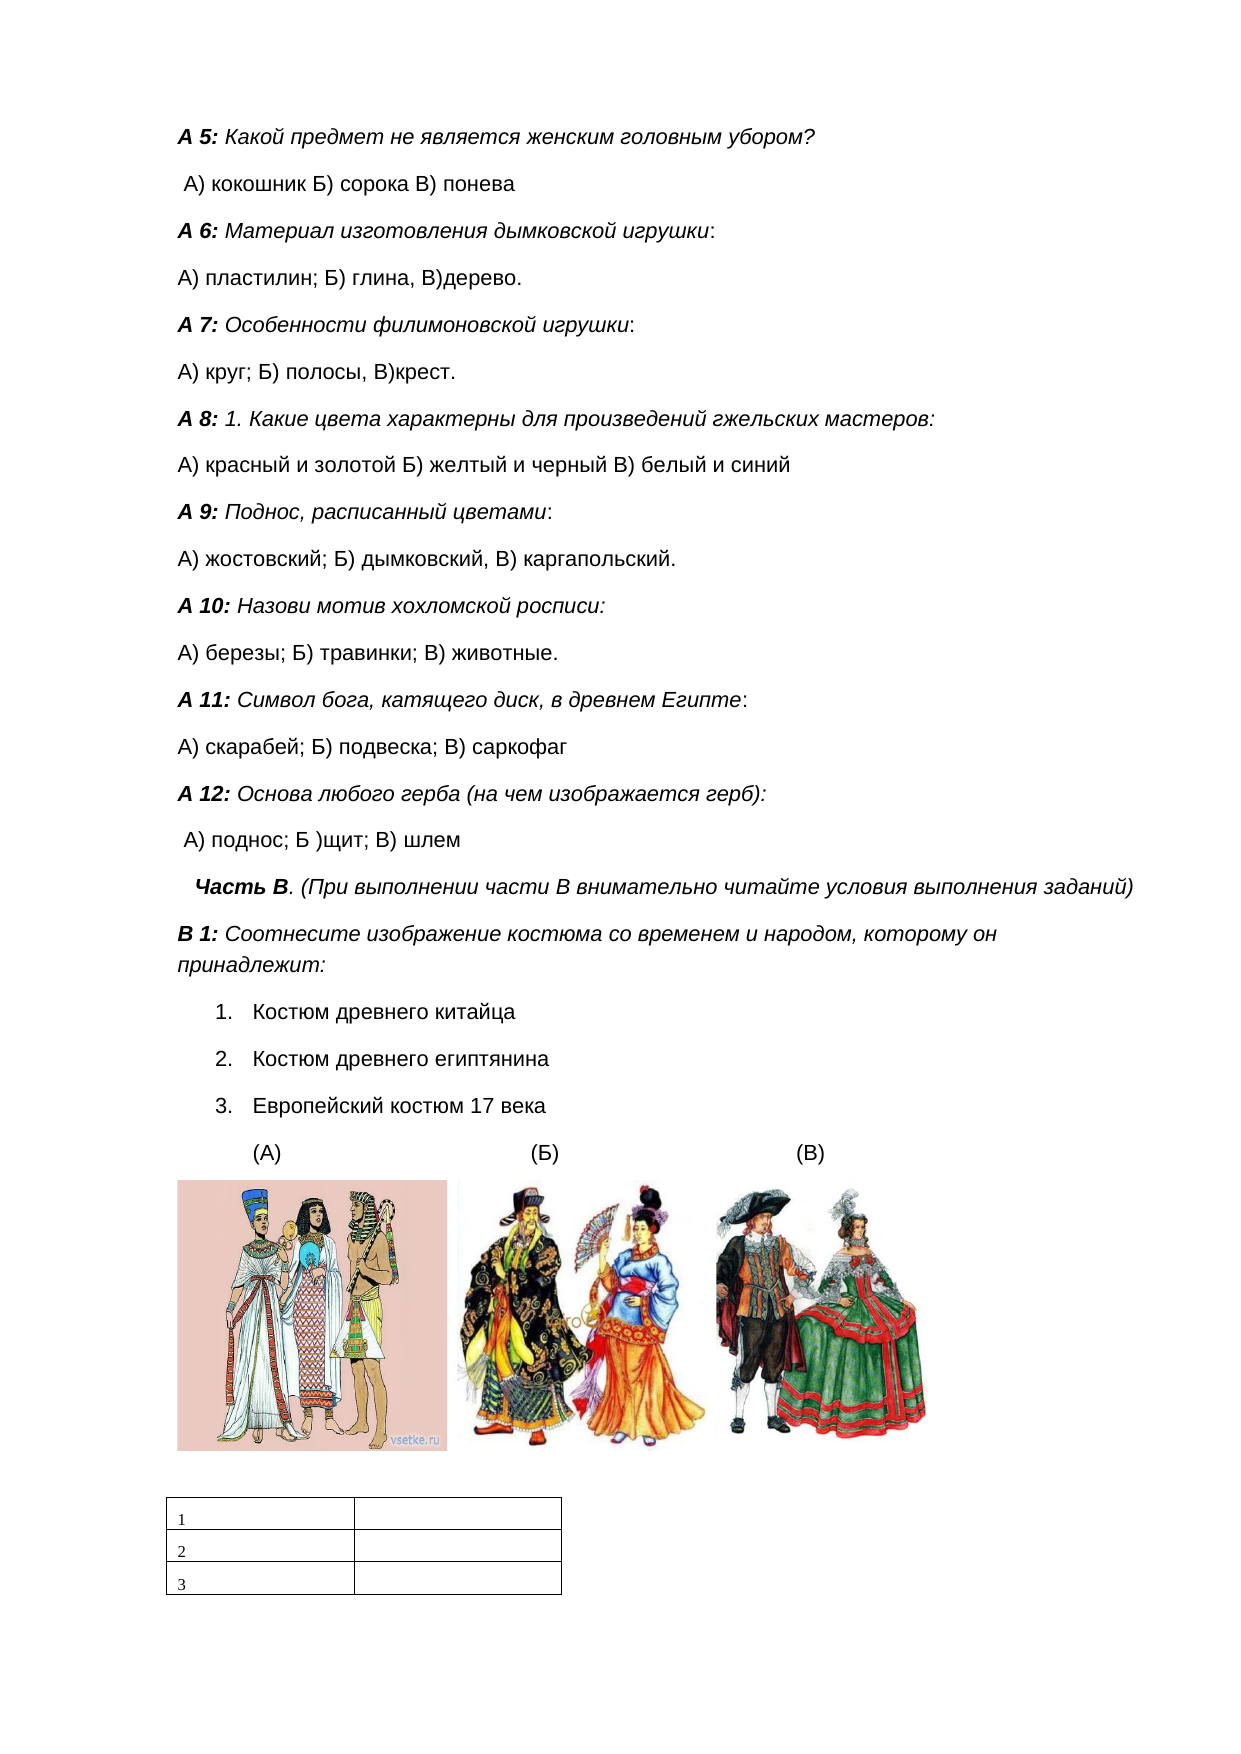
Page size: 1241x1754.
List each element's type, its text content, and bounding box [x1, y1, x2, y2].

list Костюм древнего египтянина [215, 1040, 1152, 1071]
text А 8: 1. Какие цвета характерны для произведений гжельских мастеров: [177, 399, 1152, 431]
text А 12: Основа любого герба (на чем изображается герб): [177, 774, 1152, 806]
text А) березы; Б) травинки; В) животные. [177, 634, 1152, 665]
text А 5: Какой предмет не является женским головным убором? [177, 118, 1152, 149]
text А 10: Назови мотив хохломской росписи: [177, 587, 1152, 618]
table_header 1 [167, 1498, 354, 1529]
text Часть В. (При выполнении части В внимательно читайте условия выполнения заданий) [177, 868, 1152, 899]
table_cell 2 [167, 1530, 354, 1561]
text А 7: Особенности филимоновской игрушки: [177, 306, 1152, 337]
list Костюм древнего китайца [215, 993, 1152, 1024]
text А) пластилин; Б) глина, В)дерево. [177, 259, 1152, 290]
text А) круг; Б) полосы, В)крест. [177, 352, 1152, 384]
table_cell [355, 1562, 561, 1593]
table_cell 3 [167, 1562, 354, 1593]
text B 1: Соотнесите изображение костюма со временем и народом, которому он принадлежит: [177, 915, 1152, 977]
text (А) (Б) (В) [252, 1134, 1152, 1165]
text А) кокошник Б) сорока В) понева [177, 165, 1152, 196]
text А) скарабей; Б) подвеска; В) саркофаг [177, 727, 1152, 759]
text А 11: Символ бога, катящего диск, в древнем Египте: [177, 681, 1152, 712]
list Европейский костюм 17 века [215, 1087, 1152, 1118]
text А 6: Материал изготовления дымковской игрушки: [177, 212, 1152, 243]
text А 9: Поднос, расписанный цветами: [177, 493, 1152, 524]
table_cell [355, 1530, 561, 1561]
text А) поднос; Б )щит; В) шлем [177, 821, 1152, 852]
text А) жостовский; Б) дымковский, В) каргапольский. [177, 540, 1152, 571]
table_header [355, 1498, 561, 1529]
text А) красный и золотой Б) желтый и черный В) белый и синий [177, 446, 1152, 477]
picture [177, 1180, 928, 1451]
